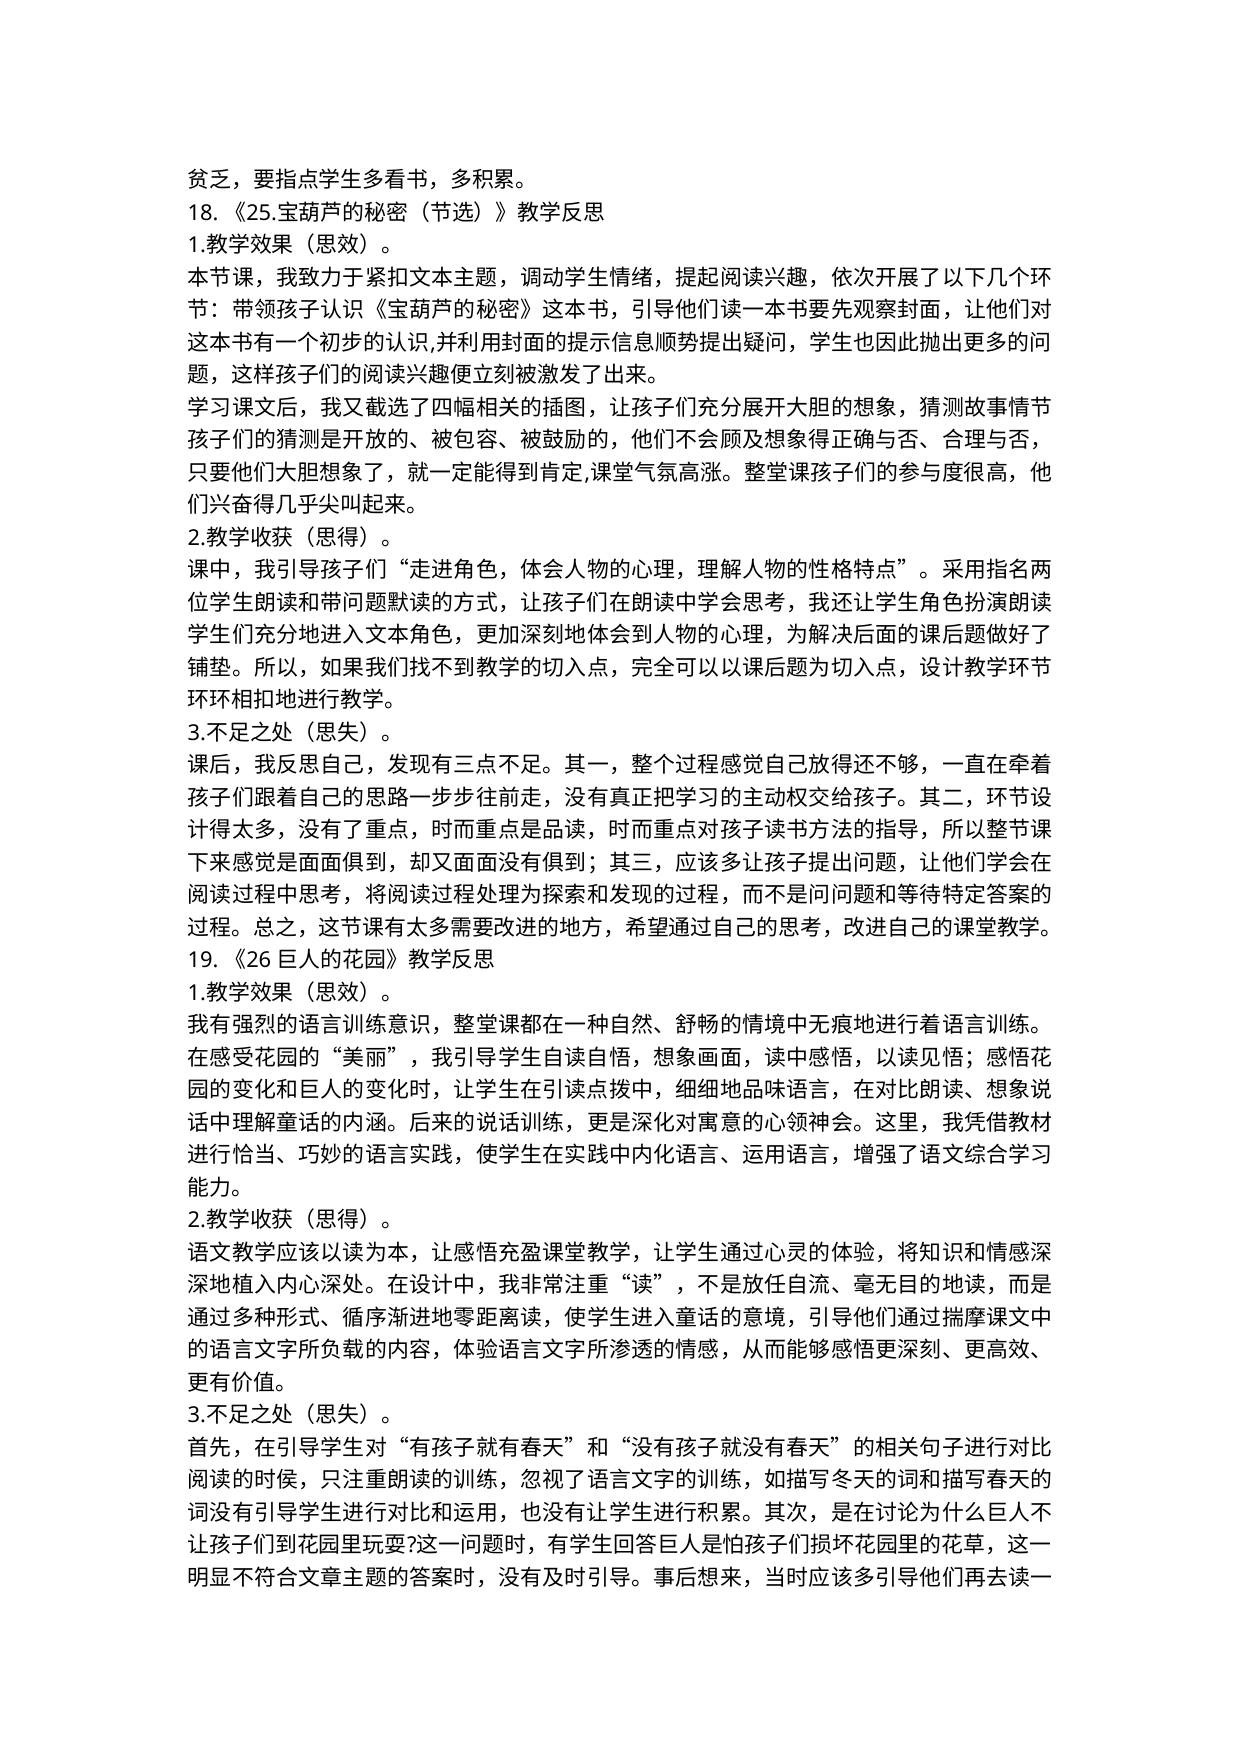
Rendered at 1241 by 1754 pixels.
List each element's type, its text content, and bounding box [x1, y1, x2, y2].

text 1.教学效果（思效）。 [187, 227, 1053, 259]
text 语文教学应该以读为本，让感悟充盈课堂教学，让学生通过心灵的体验，将知识和情感深深地植入内心深处。在设计中，我非常注重“读”，不是放任自流、毫无目的地读，而是通过多种形式、循序渐进地零距离读，使学生进入童话的意境，引导他们通过揣摩课文中的语言文字所负载的内容，体验语言文字所渗透的情感，从而能够感悟更深刻、更高效、更有价值。 [187, 1234, 1053, 1397]
text 本节课，我致力于紧扣文本主题，调动学生情绪，提起阅读兴趣，依次开展了以下几个环节：带领孩子认识《宝葫芦的秘密》这本书，引导他们读一本书要先观察封面，让他们对这本书有一个初步的认识,并利用封面的提示信息顺势提出疑问，学生也因此抛出更多的问题，这样孩子们的阅读兴趣便立刻被激发了出来。 [187, 259, 1053, 389]
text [187, 1429, 1053, 1592]
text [187, 162, 1053, 194]
text 3.不足之处（思失）。 [187, 714, 1053, 747]
text 2.教学收获（思得）。 [187, 1202, 1053, 1234]
text 课后，我反思自己，发现有三点不足。其一，整个过程感觉自己放得还不够，一直在牵着孩子们跟着自己的思路一步步往前走，没有真正把学习的主动权交给孩子。其二，环节设计得太多，没有了重点，时而重点是品读，时而重点对孩子读书方法的指导，所以整节课下来感觉是面面俱到，却又面面没有俱到；其三，应该多让孩子提出问题，让他们学会在阅读过程中思考，将阅读过程处理为探索和发现的过程，而不是问问题和等待特定答案的过程。总之，这节课有太多需要改进的地方，希望通过自己的思考，改进自己的课堂教学。 [187, 747, 1053, 942]
text 1.教学效果（思效）。 [187, 974, 1053, 1007]
text 我有强烈的语言训练意识，整堂课都在一种自然、舒畅的情境中无痕地进行着语言训练。在感受花园的“美丽”，我引导学生自读自悟，想象画面，读中感悟，以读见悟；感悟花园的变化和巨人的变化时，让学生在引读点拨中，细细地品味语言，在对比朗读、想象说话中理解童话的内涵。后来的说话训练，更是深化对寓意的心领神会。这里，我凭借教材进行恰当、巧妙的语言实践，使学生在实践中内化语言、运用语言，增强了语文综合学习能力。 [187, 1007, 1053, 1202]
text 学习课文后，我又截选了四幅相关的插图，让孩子们充分展开大胆的想象，猜测故事情节。孩子们的猜测是开放的、被包容、被鼓励的，他们不会顾及想象得正确与否、合理与否，只要他们大胆想象了，就一定能得到肯定,课堂气氛高涨。整堂课孩子们的参与度很高，他们兴奋得几乎尖叫起来。 [187, 389, 1053, 519]
text 2.教学收获（思得）。 [187, 519, 1053, 552]
text 19. 《26 巨人的花园》教学反思 [187, 942, 1053, 974]
text 18. 《25.宝葫芦的秘密（节选）》教学反思 [187, 194, 1053, 227]
text 课中，我引导孩子们“走进角色，体会人物的心理，理解人物的性格特点”。采用指名两位学生朗读和带问题默读的方式，让孩子们在朗读中学会思考，我还让学生角色扮演朗读，学生们充分地进入文本角色，更加深刻地体会到人物的心理，为解决后面的课后题做好了铺垫。所以，如果我们找不到教学的切入点，完全可以以课后题为切入点，设计教学环节，环环相扣地进行教学。 [187, 552, 1053, 714]
text 3.不足之处（思失）。 [187, 1397, 1053, 1429]
